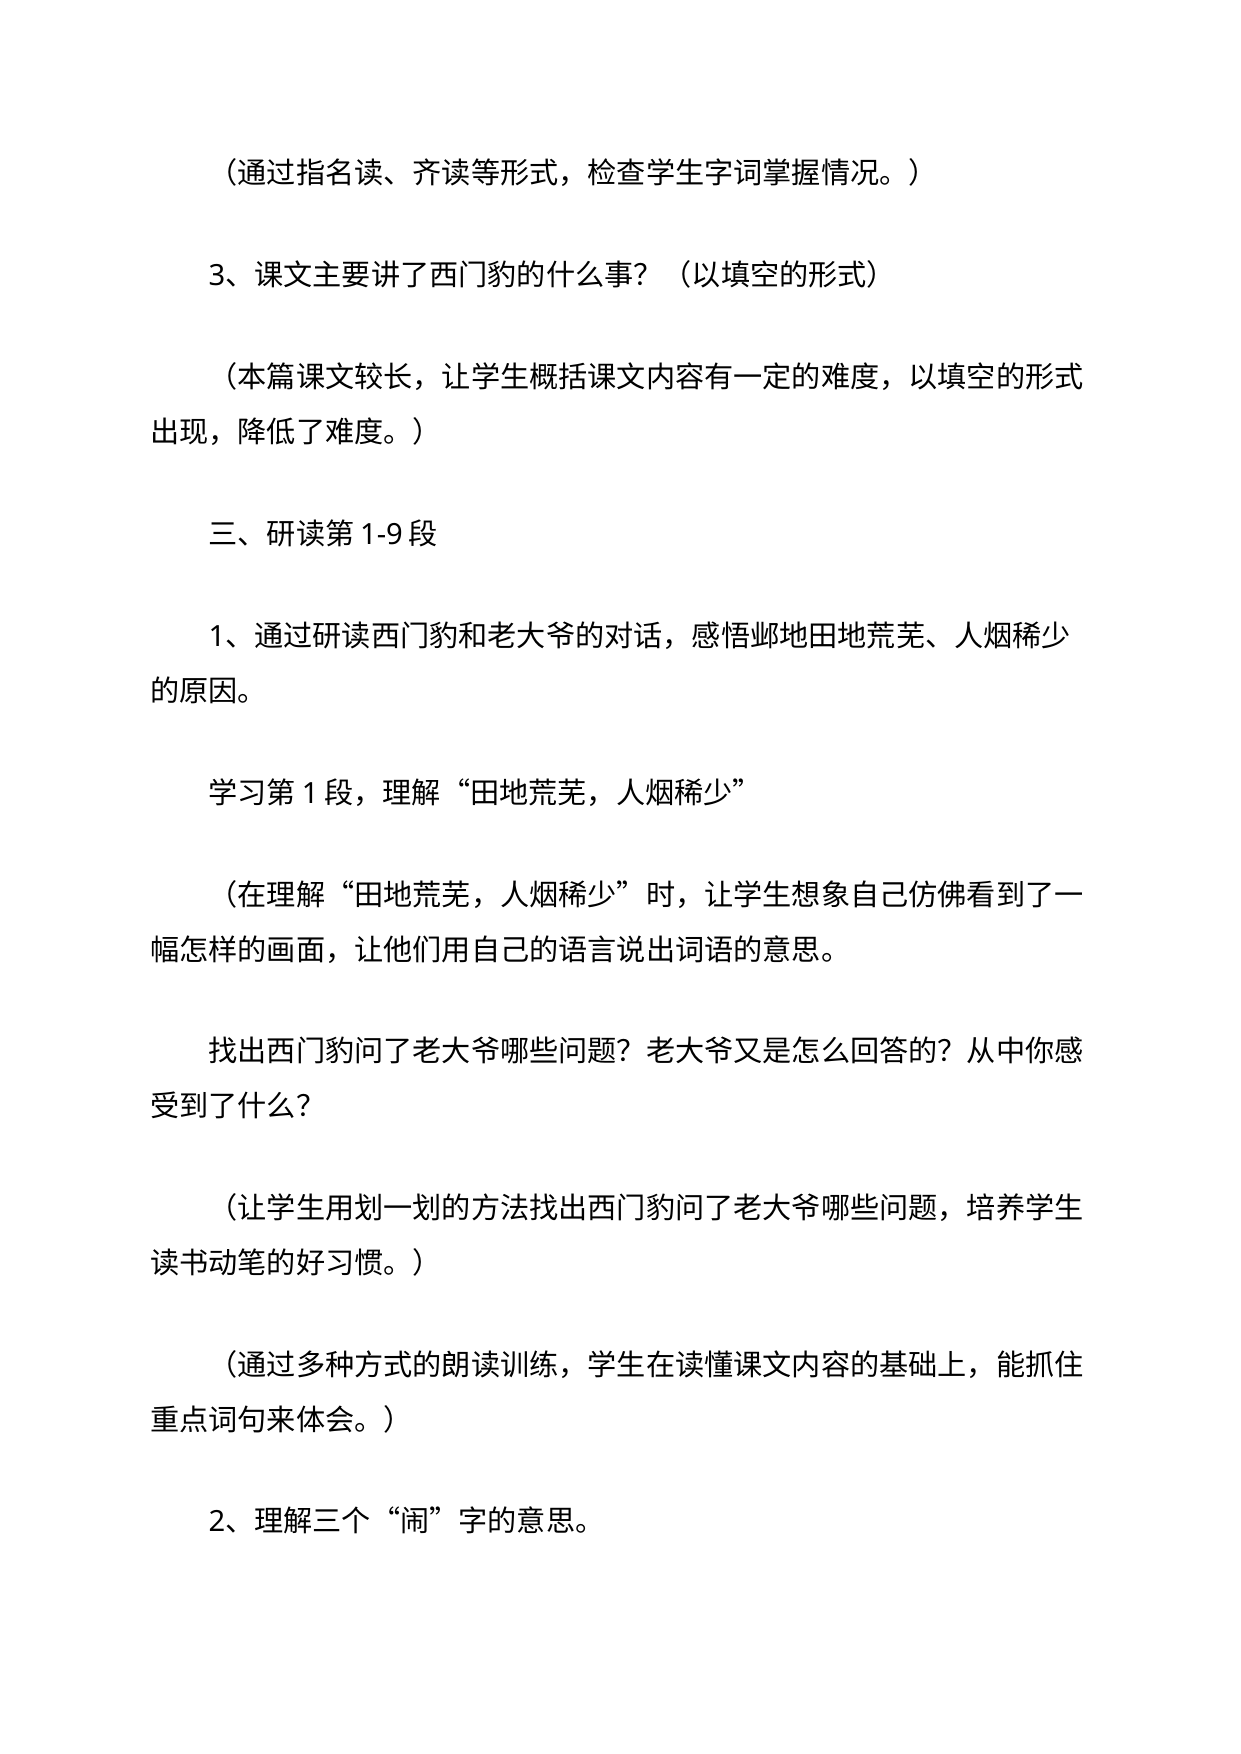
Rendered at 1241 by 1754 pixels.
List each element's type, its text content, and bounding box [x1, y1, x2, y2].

text 3、课文主要讲了西门豹的什么事？（以填空的形式） [150, 252, 1090, 294]
text （通过多种方式的朗读训练，学生在读懂课文内容的基础上，能抓住重点词句来体会。） [150, 1341, 1090, 1438]
text 1、通过研读西门豹和老大爷的对话，感悟邺地田地荒芜、人烟稀少的原因。 [150, 612, 1090, 710]
text 找出西门豹问了老大爷哪些问题？老大爷又是怎么回答的？从中你感受到了什么？ [150, 1028, 1090, 1125]
text （本篇课文较长，让学生概括课文内容有一定的难度，以填空的形式出现，降低了难度。） [150, 354, 1090, 451]
text （在理解“田地荒芜，人烟稀少”时，让学生想象自己仿佛看到了一幅怎样的画面，让他们用自己的语言说出词语的意思。 [150, 871, 1090, 968]
text （让学生用划一划的方法找出西门豹问了老大爷哪些问题，培养学生读书动笔的好习惯。） [150, 1184, 1090, 1282]
text 2、理解三个“闹”字的意思。 [150, 1498, 1090, 1540]
text 学习第1段，理解“田地荒芜，人烟稀少” [150, 769, 1090, 812]
text 三、研读第1-9段 [150, 510, 1090, 553]
text （通过指名读、齐读等形式，检查学生字词掌握情况。） [150, 150, 1090, 192]
